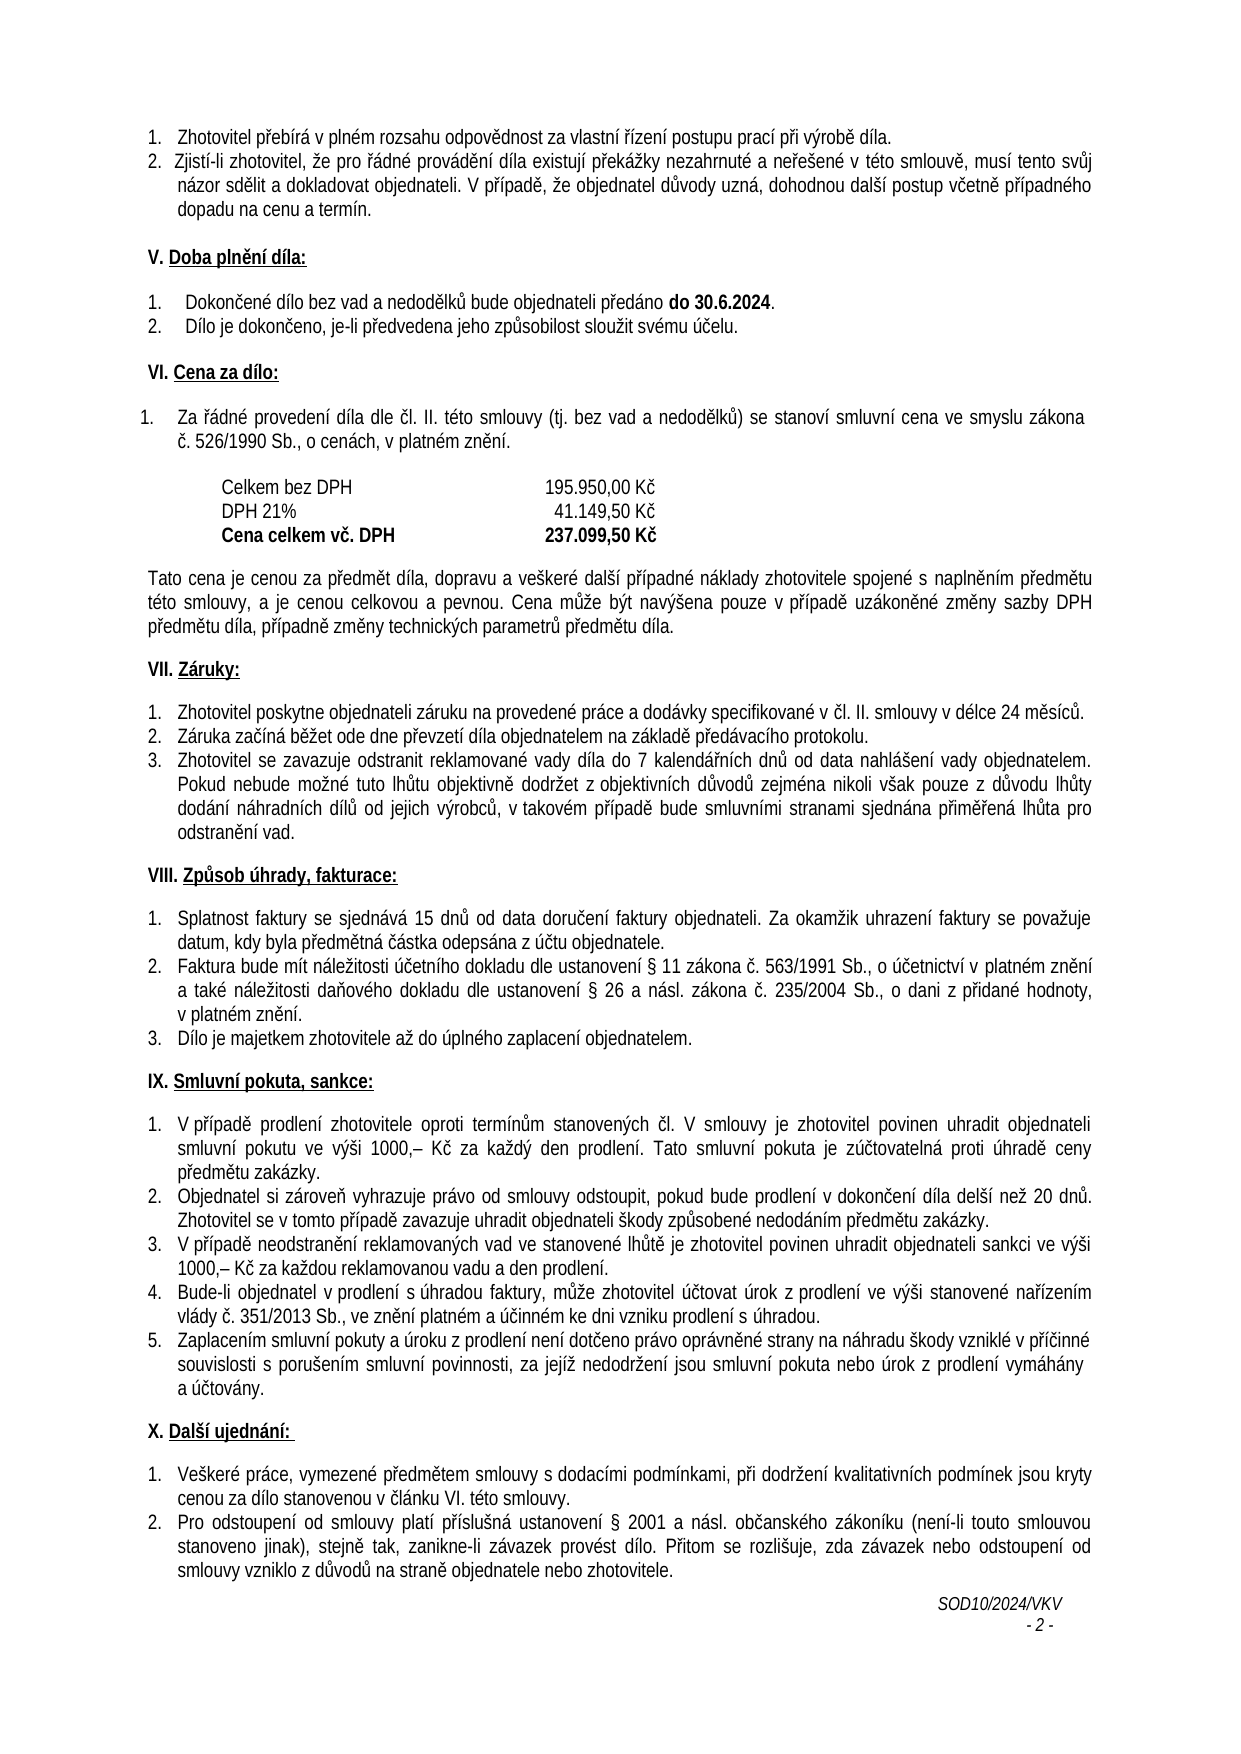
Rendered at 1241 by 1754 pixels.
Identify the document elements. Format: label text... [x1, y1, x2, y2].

list V případě prodlení zhotovitele oproti termínům stanovených čl. V smlouvy je zhotovitel povinen uhradit objednateli smluvní pokutu ve výši 1000,– Kč za každý den prodlení. Tato smluvní pokuta je zúčtovatelná proti úhradě ceny předmětu zakázky. [148, 1112, 1092, 1184]
list Dílo je dokončeno, je-li předvedena jeho způsobilost sloužit svému účelu. [148, 314, 1092, 338]
text V. Doba plnění díla: [148, 245, 1092, 269]
text X. Další ujednání: [148, 1419, 1092, 1443]
list Zhotovitel přebírá v plném rozsahu odpovědnost za vlastní řízení postupu prací při výrobě díla. [148, 125, 1092, 149]
list Záruka začíná běžet ode dne převzetí díla objednatelem na základě předávacího protokolu. [148, 724, 1092, 748]
text IX. Smluvní pokuta, sankce: [148, 1069, 1092, 1093]
text VII. Záruky: [148, 657, 1092, 681]
text Cena celkem vč. DPH 237.099,50 Kč [148, 523, 1092, 547]
list Zhotovitel poskytne objednateli záruku na provedené práce a dodávky specifikované v čl. II. smlouvy v délce 24 měsíců. [148, 700, 1092, 724]
list Splatnost faktury se sjednává 15 dnů od data doručení faktury objednateli. Za okamžik uhrazení faktury se považuje datum, kdy byla předmětná částka odepsána z účtu objednatele. [148, 906, 1092, 954]
list V případě neodstranění reklamovaných vad ve stanovené lhůtě je zhotovitel povinen uhradit objednateli sankci ve výši 1000,– Kč za každou reklamovanou vadu a den prodlení. [148, 1232, 1092, 1280]
text VIII. Způsob úhrady, fakturace: [148, 863, 1092, 887]
text DPH 21% 41.149,50 Kč [148, 499, 1092, 523]
list Faktura bude mít náležitosti účetního dokladu dle ustanovení § 11 zákona č. 563/1991 Sb., o účetnictví v platném znění a také náležitosti daňového dokladu dle ustanovení § 26 a násl. zákona č. 235/2004 Sb., o dani z přidané hodnoty, v platném znění. [148, 954, 1092, 1026]
list Objednatel si zároveň vyhrazuje právo od smlouvy odstoupit, pokud bude prodlení v dokončení díla delší než 20 dnů. Zhotovitel se v tomto případě zavazuje uhradit objednateli škody způsobené nedodáním předmětu zakázky. [148, 1184, 1092, 1232]
list Bude-li objednatel v prodlení s úhradou faktury, může zhotovitel účtovat úrok z prodlení ve výši stanovené nařízením vlády č. 351/2013 Sb., ve znění platném a účinném ke dni vzniku prodlení s úhradou. [148, 1280, 1092, 1328]
list Veškeré práce, vymezené předmětem smlouvy s dodacími podmínkami, při dodržení kvalitativních podmínek jsou kryty cenou za dílo stanovenou v článku VI. této smlouvy. [148, 1462, 1092, 1510]
text 2. Zjistí-li zhotovitel, že pro řádné provádění díla existují překážky nezahrnuté a neřešené v této smlouvě, musí tento svůj názor sdělit a dokladovat objednateli. V případě, že objednatel důvody uzná, dohodnou další postup včetně případného dopadu na cenu a termín. [148, 149, 1092, 221]
list Dílo je majetkem zhotovitele až do úplného zaplacení objednatelem. [148, 1026, 1092, 1050]
list Zaplacením smluvní pokuty a úroku z prodlení není dotčeno právo oprávněné strany na náhradu škody vzniklé v příčinné souvislosti s porušením smluvní povinnosti, za jejíž nedodržení jsou smluvní pokuta nebo úrok z prodlení vymáhány a účtovány. [148, 1328, 1092, 1399]
list Dokončené dílo bez vad a nedodělků bude objednateli předáno do 30.6.2024. [148, 290, 1092, 314]
list Za řádné provedení díla dle čl. II. této smlouvy (tj. bez vad a nedodělků) se stanoví smluvní cena ve smyslu zákona č. 526/1990 Sb., o cenách, v platném znění. [140, 405, 1092, 453]
text Tato cena je cenou za předmět díla, dopravu a veškeré další případné náklady zhotovitele spojené s naplněním předmětu této smlouvy, a je cenou celkovou a pevnou. Cena může být navýšena pouze v případě uzákoněné změny sazby DPH předmětu díla, případně změny technických parametrů předmětu díla. [148, 566, 1092, 638]
list Pro odstoupení od smlouvy platí příslušná ustanovení § 2001 a násl. občanského zákoníku (není-li touto smlouvou stanoveno jinak), stejně tak, zanikne-li závazek provést dílo. Přitom se rozlišuje, zda závazek nebo odstoupení od smlouvy vzniklo z důvodů na straně objednatele nebo zhotovitele. [148, 1510, 1092, 1582]
list Zhotovitel se zavazuje odstranit reklamované vady díla do 7 kalendářních dnů od data nahlášení vady objednatelem. Pokud nebude možné tuto lhůtu objektivně dodržet z objektivních důvodů zejména nikoli však pouze z důvodu lhůty dodání náhradních dílů od jejich výrobců, v takovém případě bude smluvními stranami sjednána přiměřená lhůta pro odstranění vad. [148, 748, 1092, 844]
text Celkem bez DPH 195.950,00 Kč [148, 475, 1092, 499]
text VI. Cena za dílo: [148, 360, 1092, 384]
